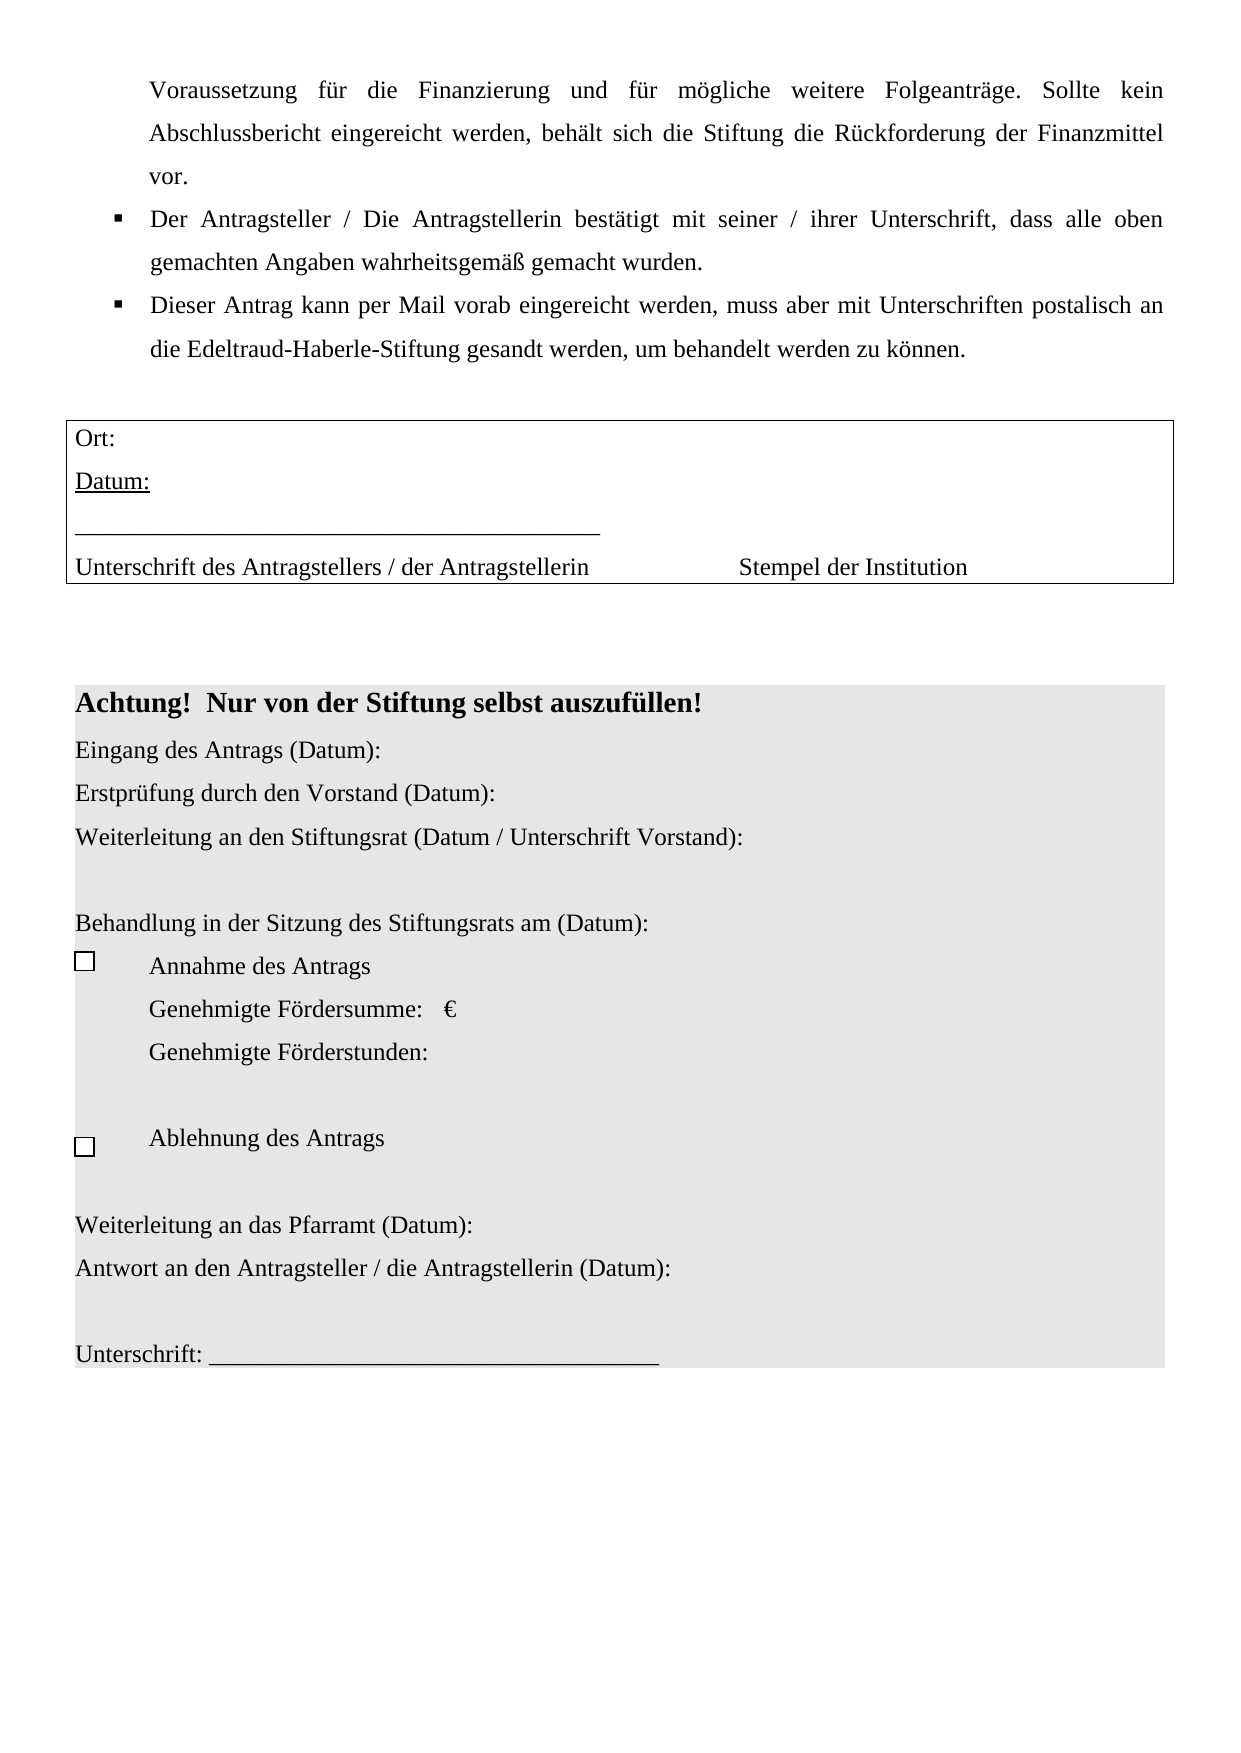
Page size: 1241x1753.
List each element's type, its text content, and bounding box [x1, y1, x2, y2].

text Achtung! Nur von der Stiftung selbst auszufüllen! [75, 685, 1165, 718]
text Ort: [67, 421, 1173, 452]
text __________________________________________ [67, 506, 1173, 538]
text Weiterleitung an den Stiftungsrat (Datum / Unterschrift Vorstand): [75, 822, 1165, 850]
text Datum: [67, 463, 1173, 495]
text Ablehnung des Antrags [75, 1123, 1165, 1152]
text Weiterleitung an das Pfarramt (Datum): [75, 1210, 1165, 1238]
text Eingang des Antrags (Datum): [75, 735, 1165, 764]
text Unterschrift: ____________________________________ [75, 1339, 1165, 1368]
text Genehmigte Fördersumme: € [75, 994, 1165, 1023]
list Dieser Antrag kann per Mail vorab eingereicht werden, muss aber mit Unterschriften postalisch an die Edeltraud-Haberle-Stiftung gesandt werden, um behandelt werden zu können. [112, 291, 1165, 362]
text Behandlung in der Sitzung des Stiftungsrats am (Datum): [75, 908, 1165, 937]
text Antwort an den Antragsteller / die Antragstellerin (Datum): [75, 1253, 1165, 1282]
text Voraussetzung für die Finanzierung und für mögliche weitere Folgeanträge. Sollte kein Abschlussbericht eingereicht werden, behält sich die Stiftung die Rückforderung der Finanzmittel vor. [149, 75, 1165, 190]
text Unterschrift des Antragstellers / der Antragstellerin Stempel der Institution [67, 549, 1173, 583]
text Genehmigte Förderstunden: [75, 1037, 1165, 1066]
list Der Antragsteller / Die Antragstellerin bestätigt mit seiner / ihrer Unterschrift, dass alle oben gemachten Angaben wahrheitsgemäß gemacht wurden. [112, 204, 1165, 276]
text Erstprüfung durch den Vorstand (Datum): [75, 778, 1165, 807]
text Annahme des Antrags [75, 951, 1165, 980]
